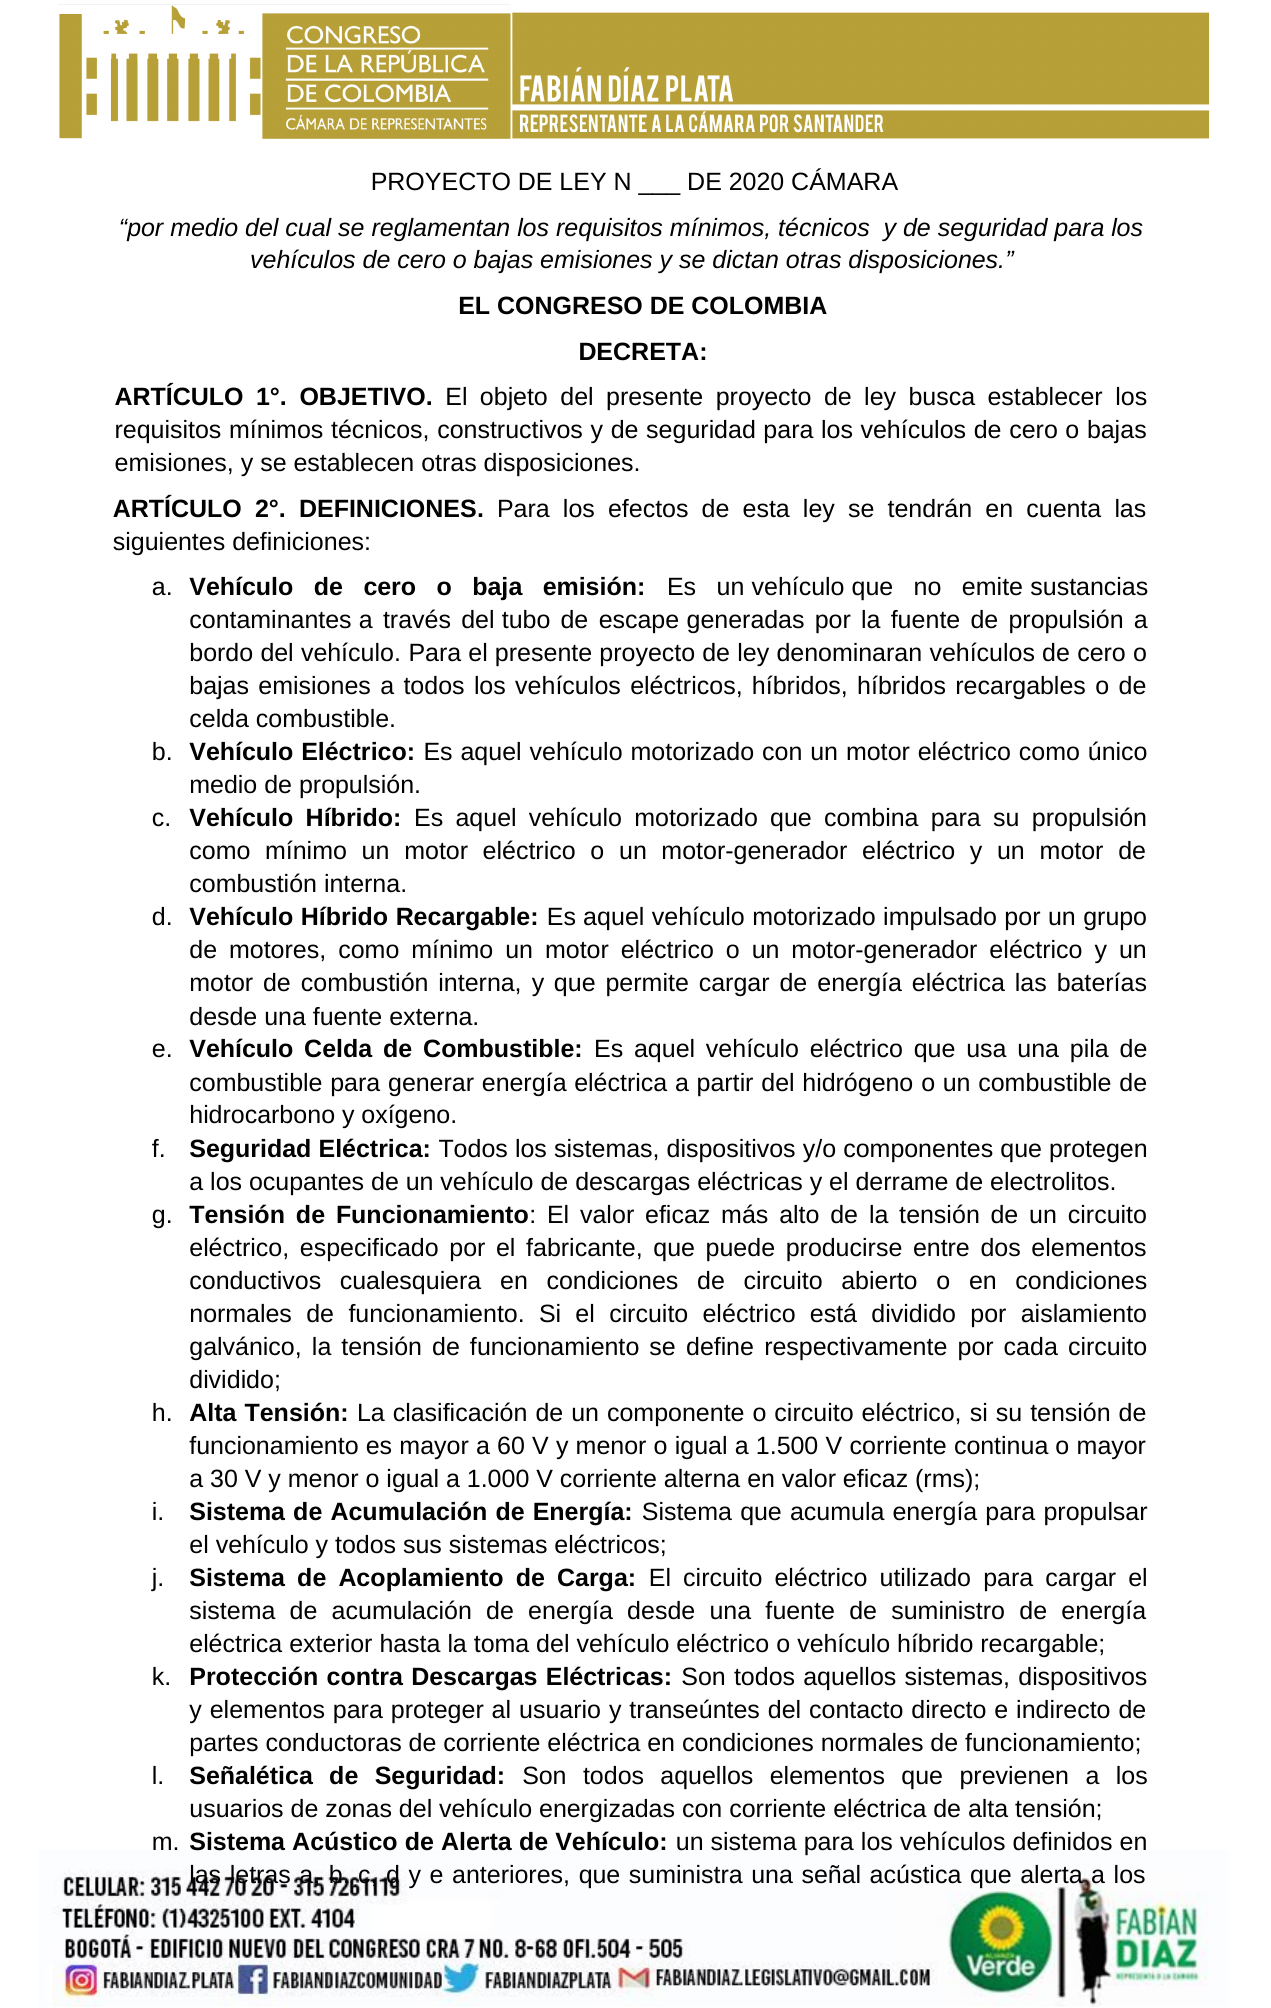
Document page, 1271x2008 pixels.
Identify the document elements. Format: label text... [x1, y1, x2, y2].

list Alta Tensión: La clasificación de un componente o circuito eléctrico, si su tensión de funcionamiento es mayor a 60 V y menor o igual a 1.500 V corriente continua o mayor a 30 V y menor o igual a 1.000 V corriente alterna en valor eficaz (rms); [152, 1398, 1148, 1492]
list Señalética de Seguridad: Son todos aquellos elementos que previenen a los usuarios de zonas del vehículo energizadas con corriente eléctrica de alta tensión; [152, 1761, 1148, 1823]
list Protección contra Descargas Eléctricas: Son todos aquellos sistemas, dispositivos y elementos para proteger al usuario y transeúntes del contacto directo e indirecto de partes conductoras de corriente eléctrica en condiciones normales de funcionamiento; [152, 1662, 1148, 1757]
list Vehículo Híbrido Recargable: Es aquel vehículo motorizado impulsado por un grupo de motores, como mínimo un motor eléctrico o un motor-generador eléctrico y un motor de combustión interna, y que permite cargar de energía eléctrica las baterías desde una fuente externa. [152, 902, 1148, 1030]
list Sistema de Acumulación de Energía: Sistema que acumula energía para propulsar el vehículo y todos sus sistemas eléctricos; [152, 1497, 1148, 1558]
list Vehículo Híbrido: Es aquel vehículo motorizado que combina para su propulsión como mínimo un motor eléctrico o un motor-generador eléctrico y un motor de combustión interna. [152, 803, 1148, 898]
list Vehículo Celda de Combustible: Es aquel vehículo eléctrico que usa una pila de combustible para generar energía eléctrica a partir del hidrógeno o un combustible de hidrocarbono y oxígeno. [152, 1034, 1148, 1129]
text EL CONGRESO DE COLOMBIA [139, 291, 1146, 320]
list Vehículo de cero o baja emisión: Es un vehículo que no emite sustancias contaminantes a través del tubo de escape generadas por la fuente de propulsión a bordo del vehículo. Para el presente proyecto de ley denominaran vehículos de cero o bajas emisiones a todos los vehículos eléctricos, híbridos, híbridos recargables o de celda combustible. [152, 572, 1148, 733]
picture [38, 1850, 1229, 2007]
list Seguridad Eléctrica: Todos los sistemas, dispositivos y/o componentes que protegen a los ocupantes de un vehículo de descargas eléctricas y el derrame de electrolitos. [152, 1133, 1148, 1195]
text DECRETA: [139, 337, 1146, 365]
list Vehículo Eléctrico: Es aquel vehículo motorizado con un motor eléctrico como único medio de propulsión. [152, 737, 1148, 799]
list Sistema de Acoplamiento de Carga: El circuito eléctrico utilizado para cargar el sistema de acumulación de energía desde una fuente de suministro de energía eléctrica exterior hasta la toma del vehículo eléctrico o vehículo híbrido recargable; [152, 1563, 1148, 1658]
text “por medio del cual se reglamentan los requisitos mínimos, técnicos y de seguridad para los vehículos de cero o bajas emisiones y se dictan otras disposiciones.” [113, 212, 1153, 274]
picture [57, 4, 1210, 153]
list Tensión de Funcionamiento: El valor eficaz más alto de la tensión de un circuito eléctrico, especificado por el fabricante, que puede producirse entre dos elementos conductivos cualesquiera en condiciones de circuito abierto o en condiciones normales de funcionamiento. Si el circuito eléctrico está dividido por aislamiento galvánico, la tensión de funcionamiento se define respectivamente por cada circuito dividido; [152, 1199, 1148, 1393]
text ARTÍCULO 1°. OBJETIVO. El objeto del presente proyecto de ley busca establecer los requisitos mínimos técnicos, constructivos y de seguridad para los vehículos de cero o bajas emisiones, y se establecen otras disposiciones. [114, 382, 1148, 477]
subtitle PROYECTO DE LEY N ___ DE 2020 CÁMARA [116, 167, 1153, 196]
text ARTÍCULO 2°. DEFINICIONES. Para los efectos de esta ley se tendrán en cuenta las siguientes definiciones: [113, 494, 1148, 555]
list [152, 1827, 1148, 1889]
